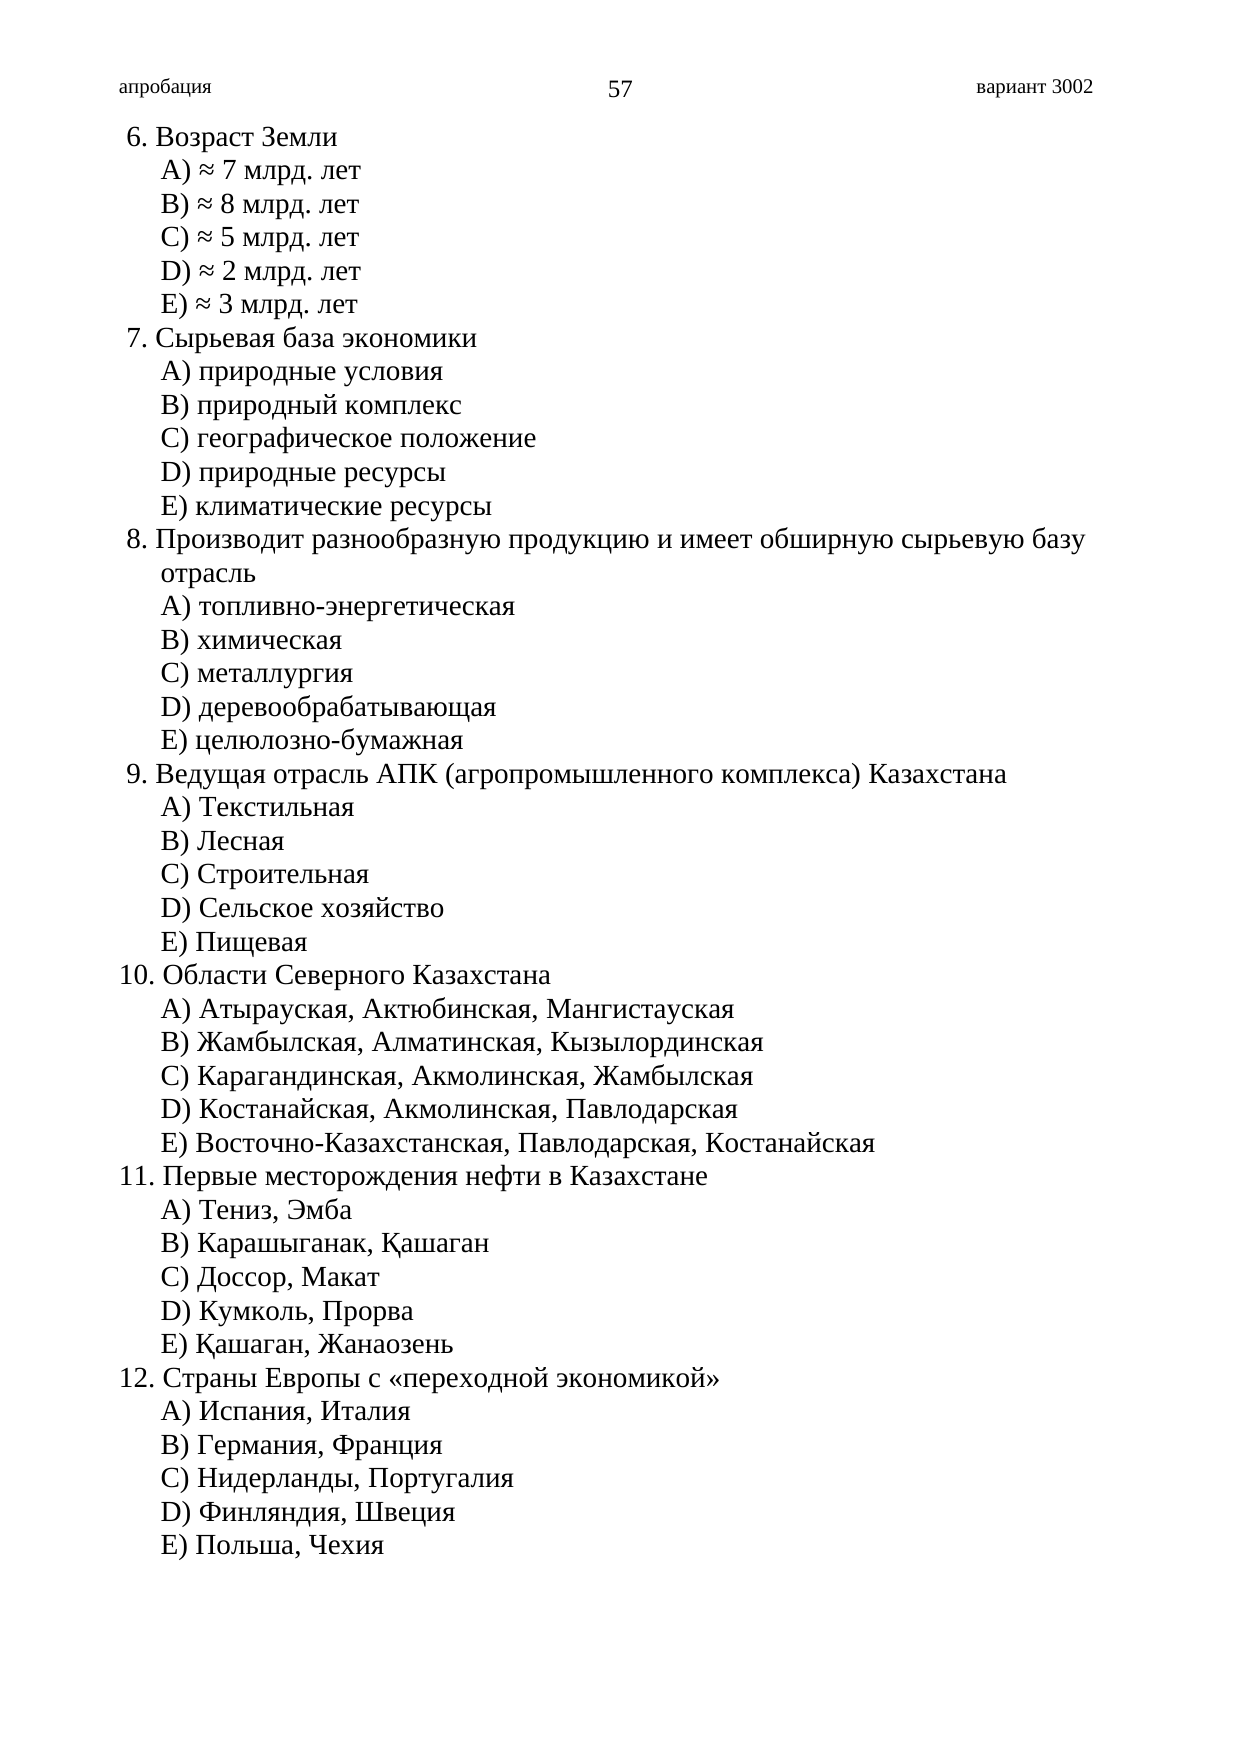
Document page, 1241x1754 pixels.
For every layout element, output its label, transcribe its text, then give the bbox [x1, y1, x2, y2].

table_cell 12. Страны Европы с «переходной экономикой» A) Испания, Италия B) Германия, Франция C) Нидерланды, Португалия D) Финляндия, Швеция E) Польша, Чехия [108, 1360, 1112, 1561]
table_cell 8. Производит разнообразную продукцию и имеет обширную сырьевую базу отрасль A) топливно-энергетическая B) химическая C) металлургия D) деревообрабатывающая E) целюлозно-бумажная [108, 521, 1112, 756]
table_cell 7. Сырьевая база экономики A) природные условия B) природный комплекс C) географическое положение D) природные ресурсы E) климатические ресурсы [108, 320, 1112, 521]
table_cell 6. Возраст Земли A) ≈ 7 млрд. лет B) ≈ 8 млрд. лет C) ≈ 5 млрд. лет D) ≈ 2 млрд. лет E) ≈ 3 млрд. лет [108, 119, 1112, 320]
table_cell 10. Области Северного Казахстана A) Атырауская, Актюбинская, Мангистауская B) Жамбылская, Алматинская, Кызылординская C) Карагандинская, Акмолинская, Жамбылская D) Костанайская, Акмолинская, Павлодарская E) Восточно-Казахстанская, Павлодарская, Костанайская [108, 957, 1112, 1158]
table_cell 9. Ведущая отрасль АПК (агропромышленного комплекса) Казахстана A) Текстильная B) Лесная C) Строительная D) Сельское хозяйство E) Пищевая [108, 756, 1112, 957]
table_cell 11. Первые месторождения нефти в Казахстане A) Тениз, Эмба B) Карашыганак, Қашаган C) Доссор, Макат D) Кумколь, Прорва E) Қашаган, Жанаозень [108, 1159, 1112, 1360]
